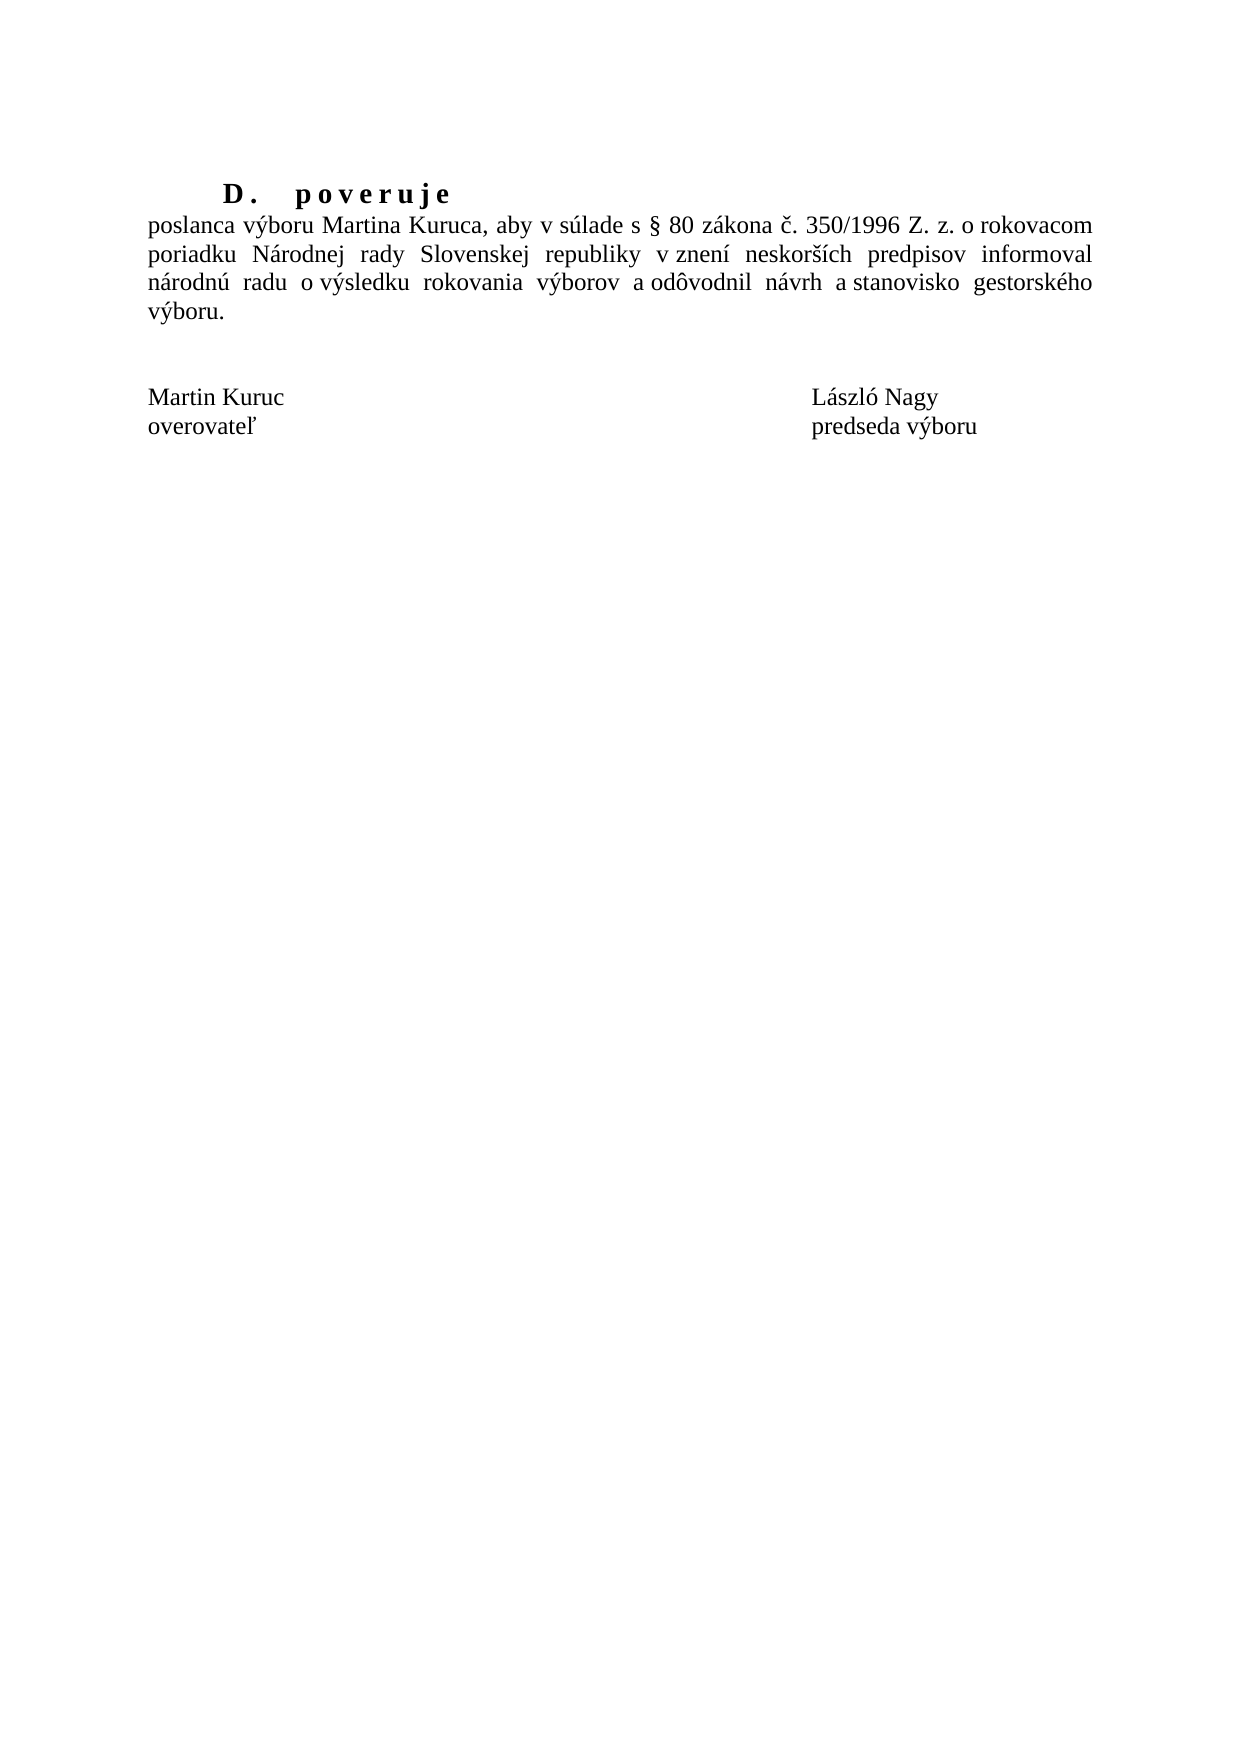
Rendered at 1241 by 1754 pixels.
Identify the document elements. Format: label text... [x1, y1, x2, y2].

list poveruje [223, 176, 1093, 210]
text Martin Kuruc László Nagy [148, 382, 1093, 411]
text overovateľ predseda výboru [148, 411, 1093, 440]
text poslanca výboru Martina Kuruca, aby v súlade s § 80 zákona č. 350/1996 Z. z. o rokovacom poriadku Národnej rady Slovenskej republiky v znení neskorších predpisov informoval národnú radu o výsledku rokovania výborov a odôvodnil návrh a stanovisko gestorského výboru. [148, 210, 1093, 325]
